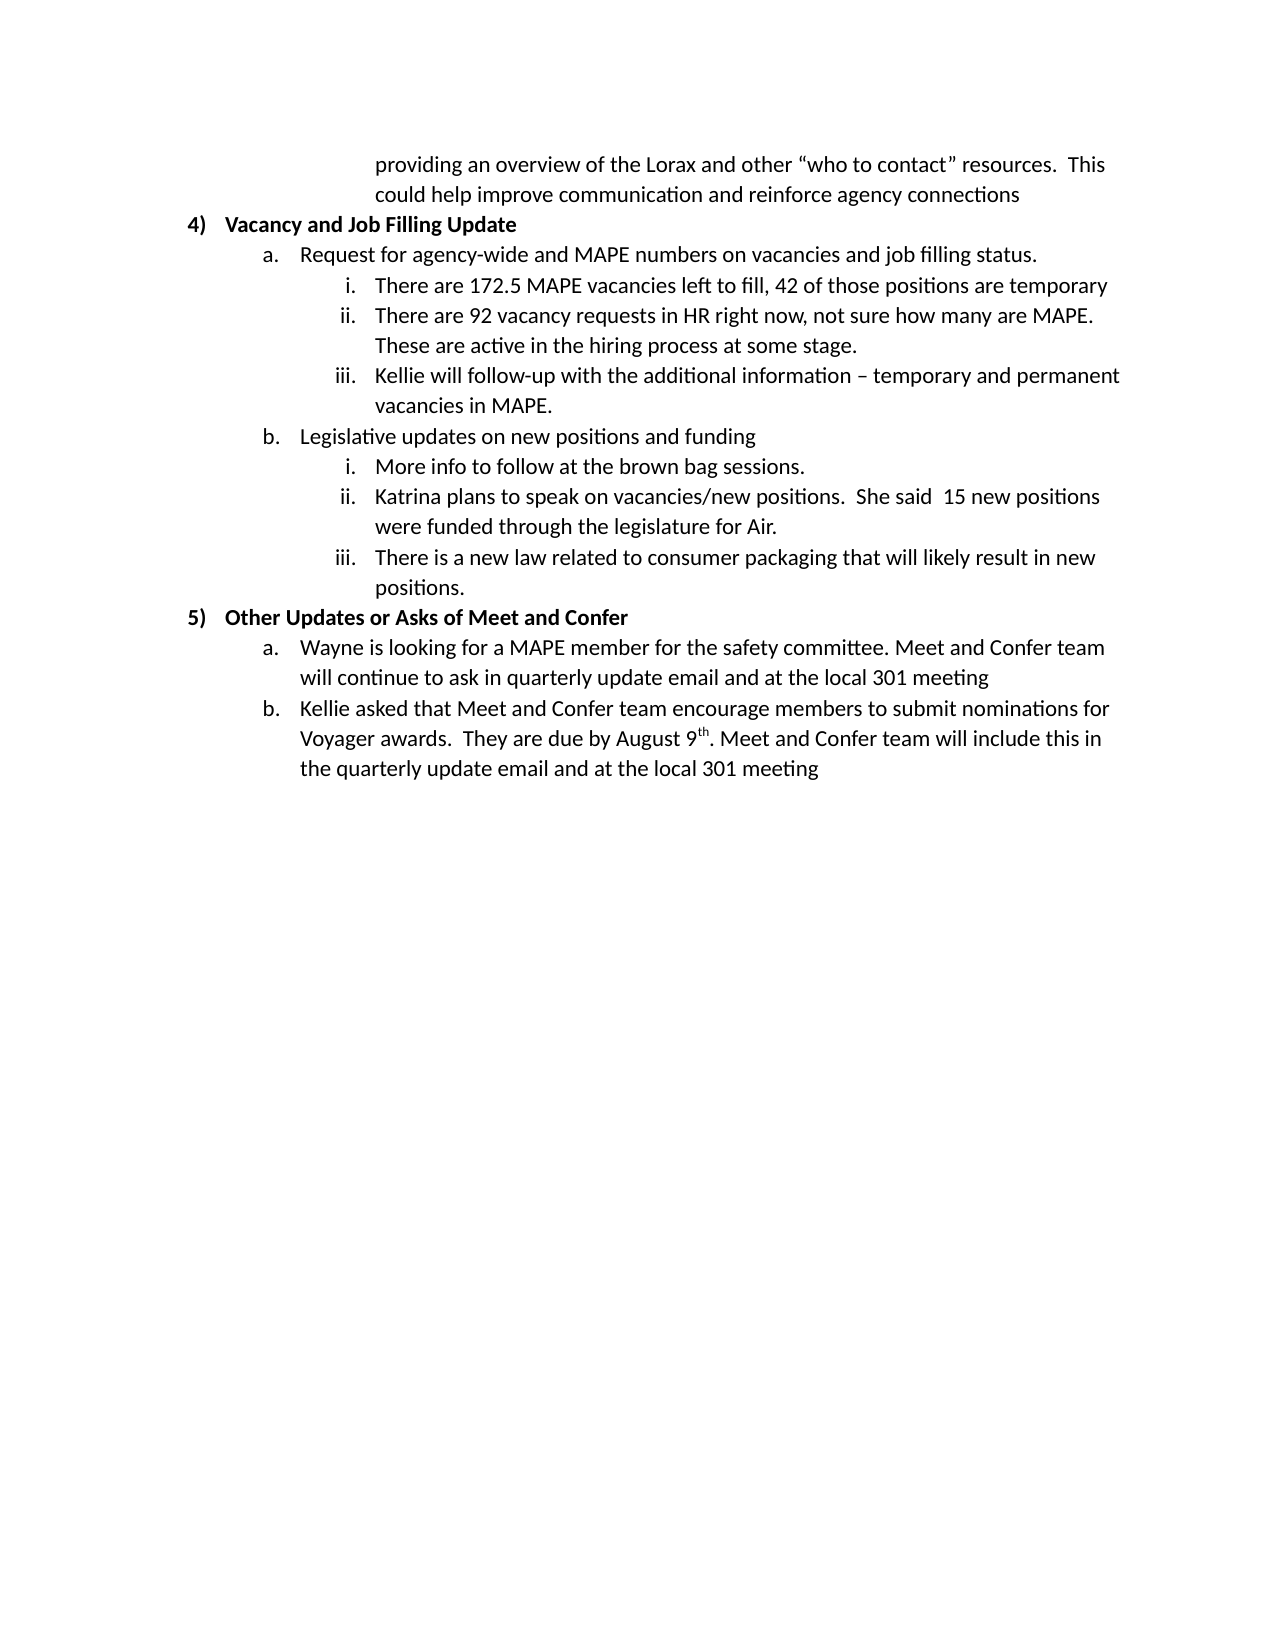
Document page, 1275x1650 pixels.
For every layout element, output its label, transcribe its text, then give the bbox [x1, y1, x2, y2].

list Wayne is looking for a MAPE member for the safety committee. Meet and Confer team will continue to ask in quarterly update email and at the local 301 meeting [262, 633, 1125, 692]
list More info to follow at the brown bag sessions. [356, 452, 1125, 480]
list Other Updates or Asks of Meet and Confer [187, 603, 1125, 631]
list Vacancy and Job Filling Update [187, 210, 1125, 238]
list Katrina plans to speak on vacancies/new positions. She said 15 new positions were funded through the legislature for Air. [356, 482, 1125, 541]
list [356, 150, 1125, 208]
list There are 172.5 MAPE vacancies left to fill, 42 of those positions are temporary [356, 271, 1125, 299]
list Legislative updates on new positions and funding [262, 422, 1125, 450]
list Kellie asked that Meet and Confer team encourage members to submit nominations for Voyager awards. They are due by August 9th. Meet and Confer team will include this in the quarterly update email and at the local 301 meeting [262, 694, 1125, 782]
list There is a new law related to consumer packaging that will likely result in new positions. [356, 543, 1125, 601]
list Request for agency-wide and MAPE numbers on vacancies and job filling status. [262, 241, 1125, 269]
list Kellie will follow-up with the additional information – temporary and permanent vacancies in MAPE. [356, 361, 1125, 420]
list There are 92 vacancy requests in HR right now, not sure how many are MAPE. These are active in the hiring process at some stage. [356, 301, 1125, 359]
